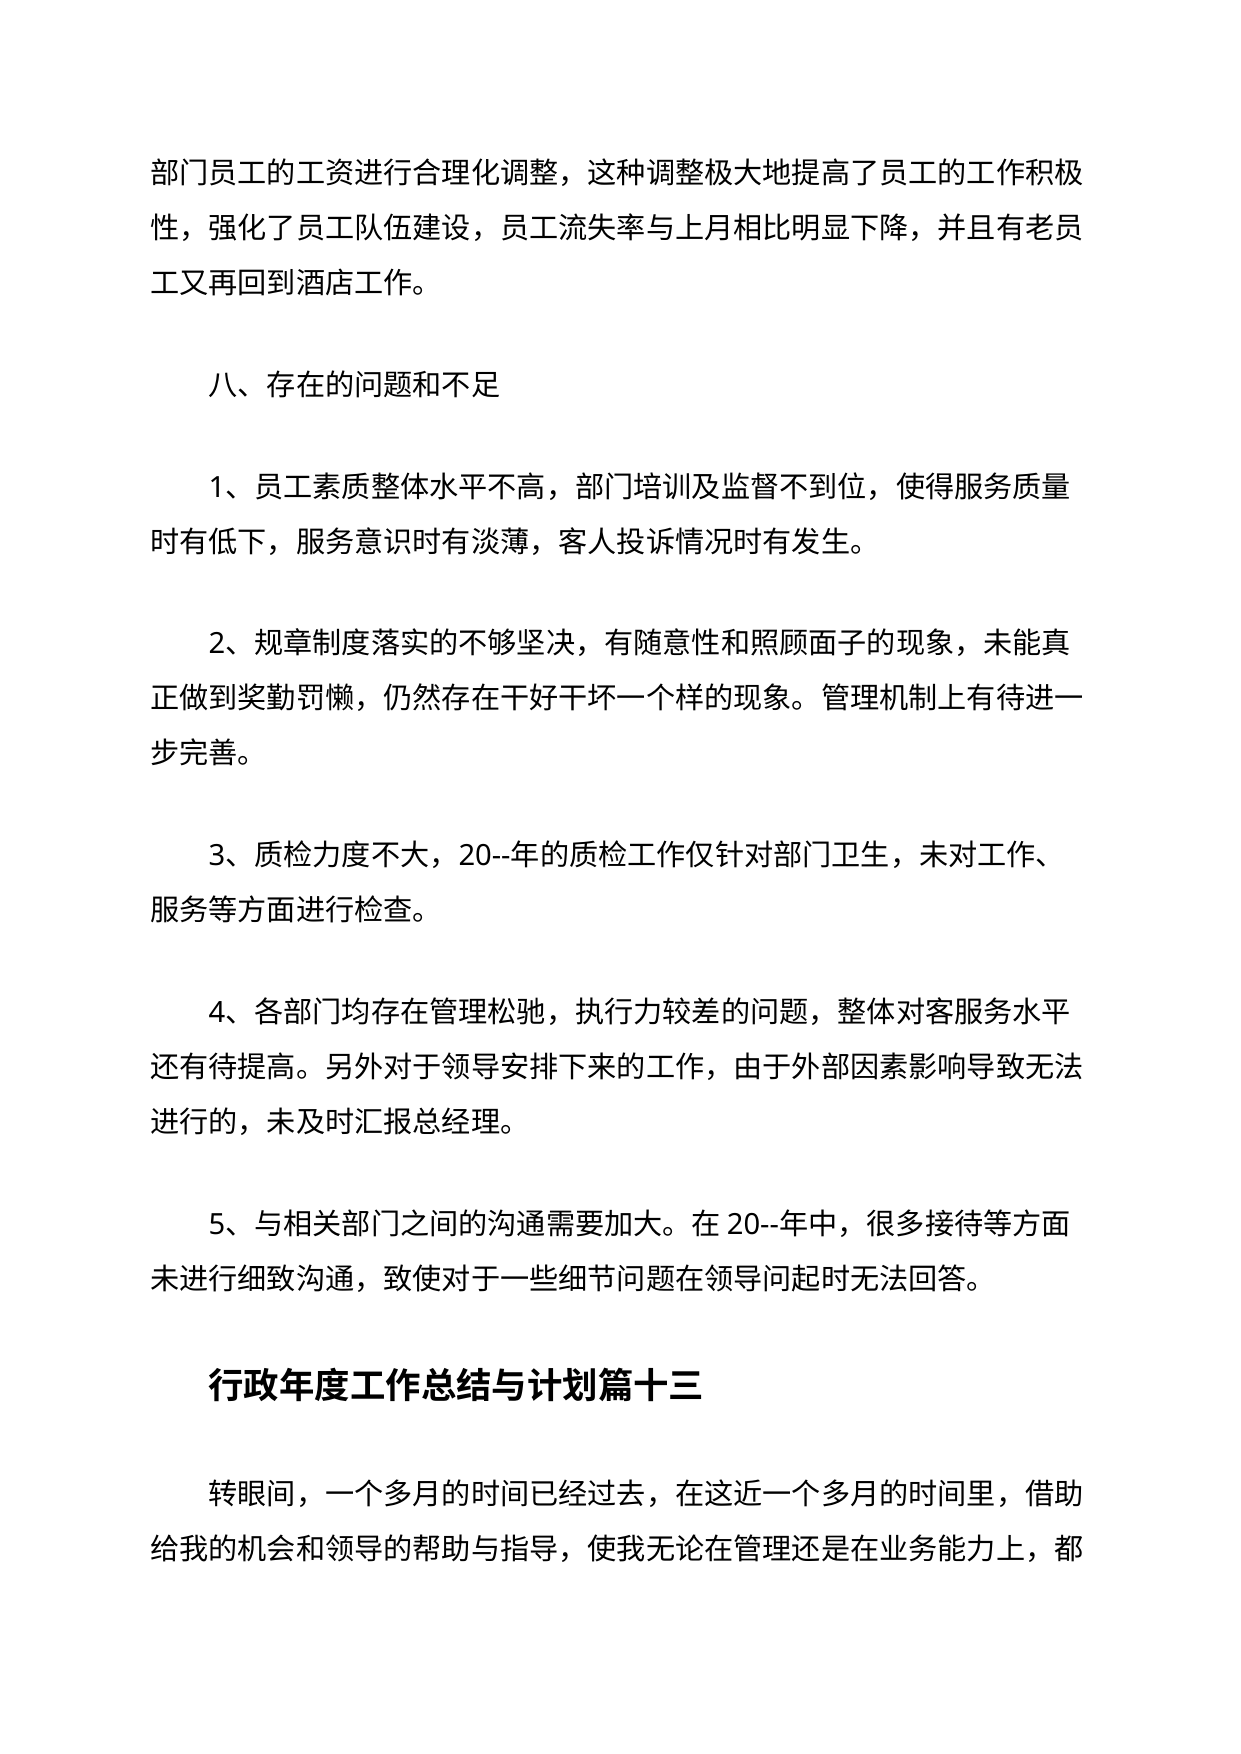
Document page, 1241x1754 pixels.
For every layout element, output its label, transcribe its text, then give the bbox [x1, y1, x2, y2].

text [150, 150, 1090, 302]
text 1、员工素质整体水平不高，部门培训及监督不到位，使得服务质量时有低下，服务意识时有淡薄，客人投诉情况时有发生。 [150, 463, 1090, 561]
text 5、与相关部门之间的沟通需要加大。在20--年中，很多接待等方面未进行细致沟通，致使对于一些细节问题在领导问起时无法回答。 [150, 1200, 1090, 1297]
text 行政年度工作总结与计划篇十三 [150, 1357, 1090, 1408]
text 4、各部门均存在管理松驰，执行力较差的问题，整体对客服务水平还有待提高。另外对于领导安排下来的工作，由于外部因素影响导致无法进行的，未及时汇报总经理。 [150, 988, 1090, 1141]
text 八、存在的问题和不足 [150, 362, 1090, 404]
text 2、规章制度落实的不够坚决，有随意性和照顾面子的现象，未能真正做到奖勤罚懒，仍然存在干好干坏一个样的现象。管理机制上有待进一步完善。 [150, 620, 1090, 772]
text 3、质检力度不大，20--年的质检工作仅针对部门卫生，未对工作、服务等方面进行检查。 [150, 832, 1090, 929]
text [150, 1470, 1090, 1568]
